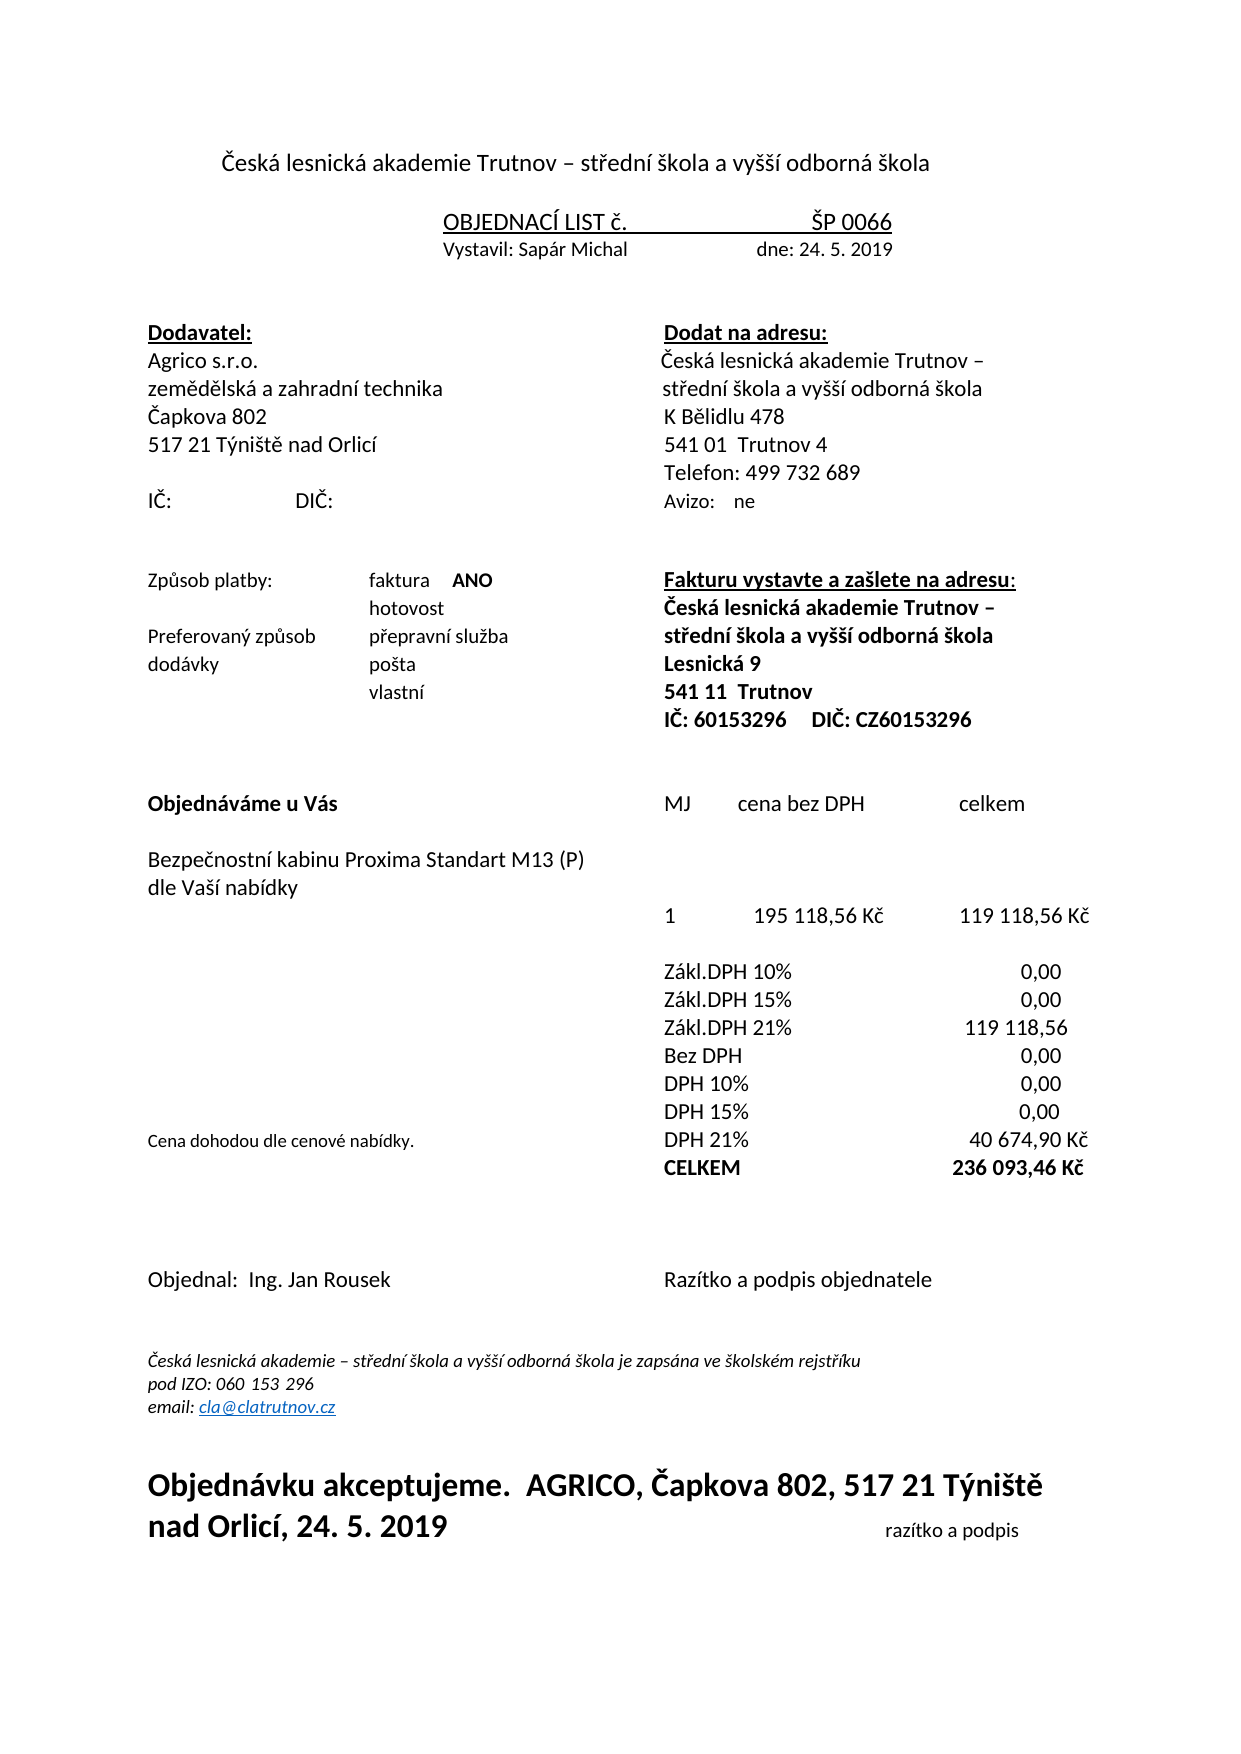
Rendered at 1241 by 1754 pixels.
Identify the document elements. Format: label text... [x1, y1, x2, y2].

text Zákl.DPH 10% 0,00 [148, 957, 1093, 985]
text Čapkova 802 K Bělidlu 478 [148, 402, 1093, 430]
text Dodavatel: Dodat na adresu: [148, 318, 1093, 346]
text 517 21 Týniště nad Orlicí 541 01 Trutnov 4 [148, 430, 1093, 458]
text Bezpečnostní kabinu Proxima Standart M13 (P) [148, 845, 1093, 873]
text vlastní 541 11 Trutnov [148, 677, 1093, 705]
text Objednal: Ing. Jan Rousek Razítko a podpis objednatele [148, 1266, 1093, 1294]
text Způsob platby: faktura ANO Fakturu vystavte a zašlete na adresu: [148, 565, 1093, 593]
text Objednávku akceptujeme. AGRICO, Čapkova 802, 517 21 Týniště nad Orlicí, 24. 5. 2019 razítko a podpis [148, 1464, 1093, 1546]
text pod IZO: 060 153 296 [148, 1373, 1093, 1396]
text Cena dohodou dle cenové nabídky. DPH 21% 40 674,90 Kč [148, 1126, 1093, 1153]
text email: cla@clatrutnov.cz [148, 1396, 1093, 1418]
text hotovost Česká lesnická akademie Trutnov – [148, 593, 1093, 621]
text Objednáváme u Vás MJ cena bez DPH celkem [148, 789, 1093, 817]
text Zákl.DPH 21% 119 118,56 [148, 1013, 1093, 1041]
text Vystavil: Sapár Michal dne: 24. 5. 2019 [369, 237, 1093, 262]
text DPH 10% 0,00 [148, 1069, 1093, 1097]
text DPH 15% 0,00 [148, 1097, 1093, 1126]
text CELKEM 236 093,46 Kč [148, 1153, 1093, 1182]
text Bez DPH 0,00 [148, 1041, 1093, 1069]
text Preferovaný způsob přepravní služba střední škola a vyšší odborná škola [148, 621, 1093, 649]
text Telefon: 499 732 689 [148, 458, 1093, 486]
text IČ: 60153296 DIČ: CZ60153296 [148, 705, 1093, 733]
text Zákl.DPH 15% 0,00 [148, 985, 1093, 1013]
text dle Vaší nabídky [148, 873, 1093, 901]
text IČ: DIČ: Avizo: ne [148, 486, 1093, 514]
text Agrico s.r.o. Česká lesnická akademie Trutnov – [148, 346, 1093, 374]
text dodávky pošta Lesnická 9 [148, 649, 1093, 677]
text Česká lesnická akademie Trutnov – střední škola a vyšší odborná škola [148, 148, 1093, 178]
text 1 195 118,56 Kč 119 118,56 Kč [148, 901, 1093, 929]
text OBJEDNACÍ LIST č. ŠP 0066 [369, 206, 1093, 237]
text zemědělská a zahradní technika střední škola a vyšší odborná škola [148, 374, 1093, 402]
text Česká lesnická akademie – střední škola a vyšší odborná škola je zapsána ve školském rejstříku [148, 1350, 1093, 1373]
